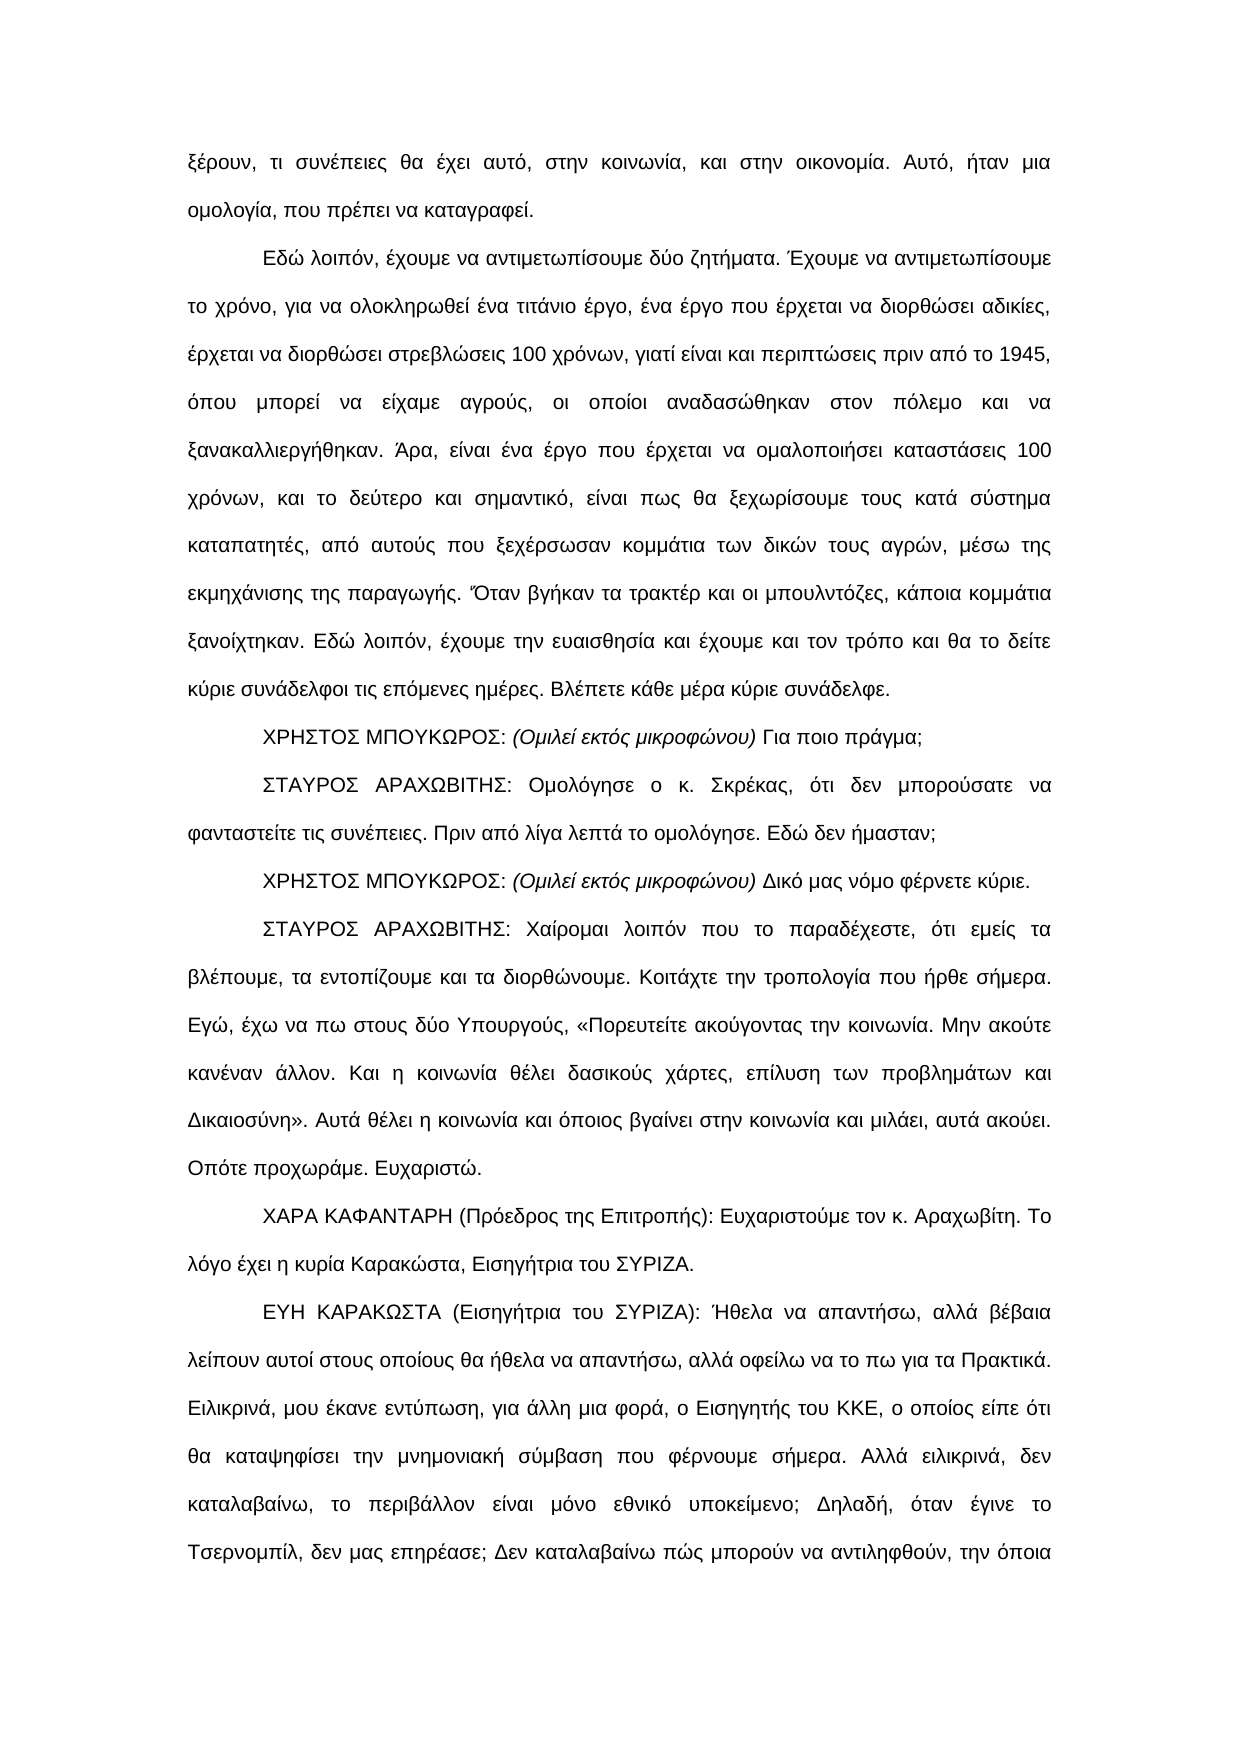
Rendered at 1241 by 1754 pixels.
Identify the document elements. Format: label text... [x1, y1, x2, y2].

text ΧΡΗΣΤΟΣ ΜΠΟΥΚΩΡΟΣ: (Ομιλεί εκτός μικροφώνου) Για ποιο πράγμα; [187, 725, 1053, 749]
text ΣΤΑΥΡΟΣ ΑΡΑΧΩΒΙΤΗΣ: Χαίρομαι λοιπόν που το παραδέχεστε, ότι εμείς τα βλέπουμε, τα εντοπίζουμε και τα διορθώνουμε. Κοιτάχτε την τροπολογία που ήρθε σήμερα. Εγώ, έχω να πω στους δύο Υπουργούς, «Πορευτείτε ακούγοντας την κοινωνία. Μην ακούτε κανέναν άλλον. Και η κοινωνία θέλει δασικούς χάρτες, επίλυση των προβλημάτων και Δικαιοσύνη». Αυτά θέλει η κοινωνία και όποιος βγαίνει στην κοινωνία και μιλάει, αυτά ακούει. Οπότε προχωράμε. Ευχαριστώ. [187, 917, 1053, 1180]
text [187, 1300, 1053, 1563]
text ΧΑΡΑ ΚΑΦΑΝΤΑΡΗ (Πρόεδρος της Επιτροπής): Ευχαριστούμε τον κ. Αραχωβίτη. Το λόγο έχει η κυρία Καρακώστα, Εισηγήτρια του ΣΥΡΙΖΑ. [187, 1204, 1053, 1276]
text ΧΡΗΣΤΟΣ ΜΠΟΥΚΩΡΟΣ: (Ομιλεί εκτός μικροφώνου) Δικό μας νόμο φέρνετε κύριε. [187, 869, 1053, 893]
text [187, 150, 1053, 222]
text ΣΤΑΥΡΟΣ ΑΡΑΧΩΒΙΤΗΣ: Ομολόγησε ο κ. Σκρέκας, ότι δεν μπορούσατε να φανταστείτε τις συνέπειες. Πριν από λίγα λεπτά το ομολόγησε. Εδώ δεν ήμασταν; [187, 773, 1053, 845]
text Εδώ λοιπόν, έχουμε να αντιμετωπίσουμε δύο ζητήματα. Έχουμε να αντιμετωπίσουμε το χρόνο, για να ολοκληρωθεί ένα τιτάνιο έργο, ένα έργο που έρχεται να διορθώσει αδικίες, έρχεται να διορθώσει στρεβλώσεις 100 χρόνων, γιατί είναι και περιπτώσεις πριν από το 1945, όπου μπορεί να είχαμε αγρούς, οι οποίοι αναδασώθηκαν στον πόλεμο και να ξανακαλλιεργήθηκαν. Άρα, είναι ένα έργο που έρχεται να ομαλοποιήσει καταστάσεις 100 χρόνων, και το δεύτερο και σημαντικό, είναι πως θα ξεχωρίσουμε τους κατά σύστημα καταπατητές, από αυτούς που ξεχέρσωσαν κομμάτια των δικών τους αγρών, μέσω της εκμηχάνισης της παραγωγής. ‘Όταν βγήκαν τα τρακτέρ και οι μπουλντόζες, κάποια κομμάτια ξανοίχτηκαν. Εδώ λοιπόν, έχουμε την ευαισθησία και έχουμε και τον τρόπο και θα το δείτε κύριε συνάδελφοι τις επόμενες ημέρες. Βλέπετε κάθε μέρα κύριε συνάδελφε. [187, 246, 1053, 701]
